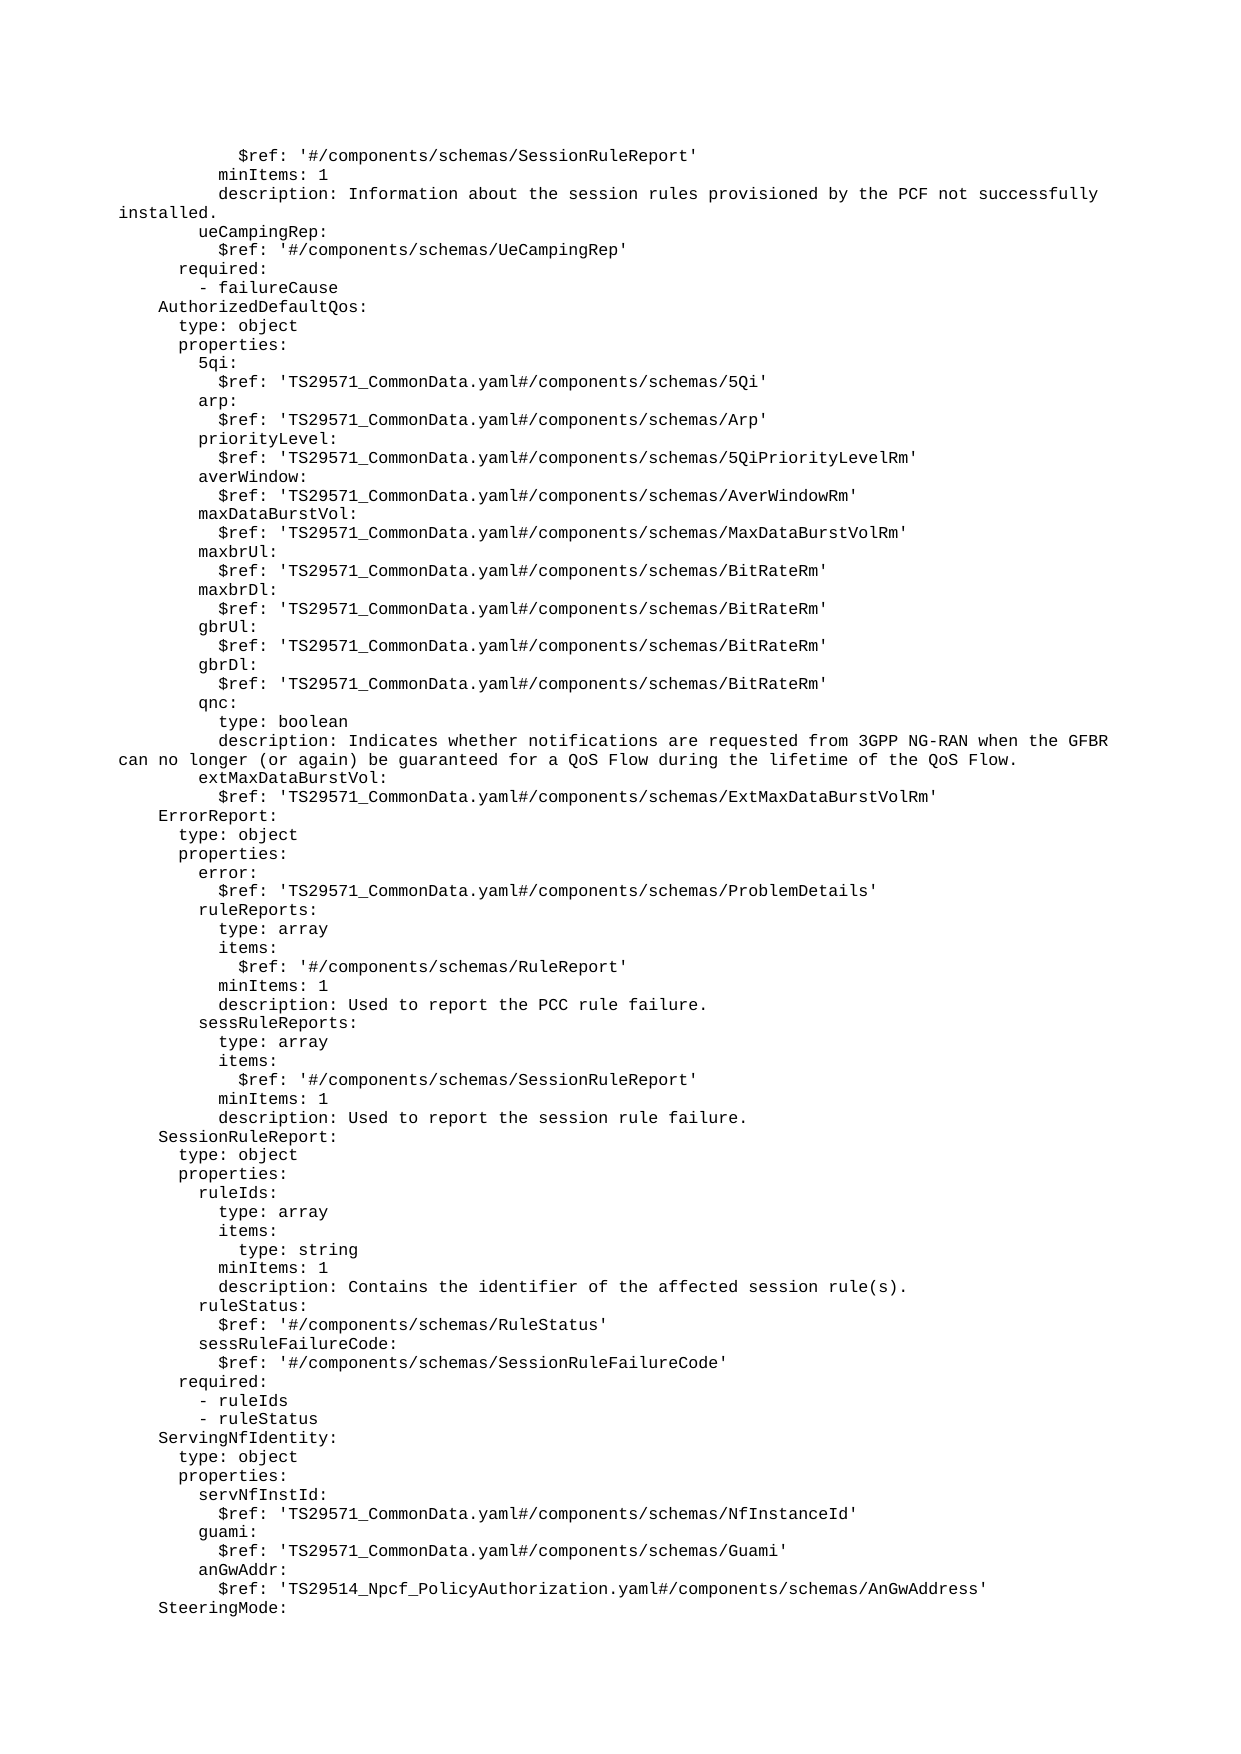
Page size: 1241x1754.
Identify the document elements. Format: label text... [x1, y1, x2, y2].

text minItems: 1 [118, 167, 1122, 185]
text - ruleIds [118, 1392, 1122, 1411]
text items: [118, 939, 1122, 958]
text type: boolean [118, 713, 1122, 732]
text $ref: 'TS29571_CommonData.yaml#/components/schemas/5Qi' [118, 374, 1122, 393]
text $ref: 'TS29571_CommonData.yaml#/components/schemas/NfInstanceId' [118, 1505, 1122, 1524]
text $ref: 'TS29571_CommonData.yaml#/components/schemas/BitRateRm' [118, 638, 1122, 657]
text $ref: 'TS29571_CommonData.yaml#/components/schemas/BitRateRm' [118, 562, 1122, 581]
text type: array [118, 1034, 1122, 1053]
text $ref: 'TS29571_CommonData.yaml#/components/schemas/AverWindowRm' [118, 487, 1122, 506]
text priorityLevel: [118, 431, 1122, 449]
text error: [118, 864, 1122, 883]
text 5qi: [118, 355, 1122, 374]
text guami: [118, 1524, 1122, 1543]
text description: Indicates whether notifications are requested from 3GPP NG-RAN when the GFBR can no longer (or again) be guaranteed for a QoS Flow during the lifetime of the QoS Flow. [118, 732, 1122, 770]
text qnc: [118, 694, 1122, 713]
text - failureCause [118, 280, 1122, 298]
text $ref: 'TS29571_CommonData.yaml#/components/schemas/MaxDataBurstVolRm' [118, 525, 1122, 544]
text ErrorReport: [118, 808, 1122, 826]
text properties: [118, 1166, 1122, 1185]
text required: [118, 261, 1122, 280]
text sessRuleReports: [118, 1015, 1122, 1034]
text ruleReports: [118, 902, 1122, 921]
text ueCampingRep: [118, 223, 1122, 242]
text maxbrDl: [118, 581, 1122, 600]
text description: Information about the session rules provisioned by the PCF not successfully installed. [118, 185, 1122, 223]
text $ref: 'TS29571_CommonData.yaml#/components/schemas/5QiPriorityLevelRm' [118, 449, 1122, 468]
text $ref: '#/components/schemas/UeCampingRep' [118, 242, 1122, 261]
text extMaxDataBurstVol: [118, 770, 1122, 789]
text properties: [118, 845, 1122, 864]
text type: array [118, 1203, 1122, 1222]
text ruleIds: [118, 1185, 1122, 1203]
text required: [118, 1373, 1122, 1392]
text minItems: 1 [118, 1090, 1122, 1109]
text properties: [118, 1467, 1122, 1486]
text description: Used to report the session rule failure. [118, 1109, 1122, 1128]
text type: object [118, 317, 1122, 336]
text anGwAddr: [118, 1562, 1122, 1581]
text $ref: '#/components/schemas/SessionRuleReport' [118, 1072, 1122, 1090]
text items: [118, 1053, 1122, 1072]
text type: object [118, 1449, 1122, 1467]
text $ref: 'TS29571_CommonData.yaml#/components/schemas/BitRateRm' [118, 676, 1122, 694]
text description: Contains the identifier of the affected session rule(s). [118, 1279, 1122, 1298]
text items: [118, 1222, 1122, 1241]
text $ref: '#/components/schemas/RuleReport' [118, 958, 1122, 977]
text $ref: 'TS29571_CommonData.yaml#/components/schemas/Guami' [118, 1543, 1122, 1562]
text SessionRuleReport: [118, 1128, 1122, 1147]
text averWindow: [118, 468, 1122, 487]
text maxbrUl: [118, 544, 1122, 562]
text $ref: '#/components/schemas/SessionRuleFailureCode' [118, 1354, 1122, 1373]
text $ref: 'TS29571_CommonData.yaml#/components/schemas/ExtMaxDataBurstVolRm' [118, 789, 1122, 808]
text sessRuleFailureCode: [118, 1336, 1122, 1354]
text type: object [118, 1147, 1122, 1166]
text $ref: 'TS29571_CommonData.yaml#/components/schemas/ProblemDetails' [118, 883, 1122, 902]
text type: object [118, 826, 1122, 845]
text gbrDl: [118, 657, 1122, 676]
text - ruleStatus [118, 1411, 1122, 1430]
text gbrUl: [118, 619, 1122, 638]
text type: array [118, 921, 1122, 939]
text minItems: 1 [118, 1260, 1122, 1279]
text ruleStatus: [118, 1298, 1122, 1317]
text minItems: 1 [118, 977, 1122, 996]
text maxDataBurstVol: [118, 506, 1122, 525]
text arp: [118, 393, 1122, 412]
text AuthorizedDefaultQos: [118, 298, 1122, 317]
text $ref: 'TS29571_CommonData.yaml#/components/schemas/Arp' [118, 412, 1122, 431]
text ServingNfIdentity: [118, 1430, 1122, 1449]
text $ref: 'TS29514_Npcf_PolicyAuthorization.yaml#/components/schemas/AnGwAddress' [118, 1581, 1122, 1599]
text $ref: '#/components/schemas/SessionRuleReport' [118, 148, 1122, 167]
text SteeringMode: [118, 1599, 1122, 1618]
text type: string [118, 1241, 1122, 1260]
text servNfInstId: [118, 1486, 1122, 1505]
text description: Used to report the PCC rule failure. [118, 996, 1122, 1015]
text $ref: '#/components/schemas/RuleStatus' [118, 1317, 1122, 1336]
text properties: [118, 336, 1122, 355]
text $ref: 'TS29571_CommonData.yaml#/components/schemas/BitRateRm' [118, 600, 1122, 619]
